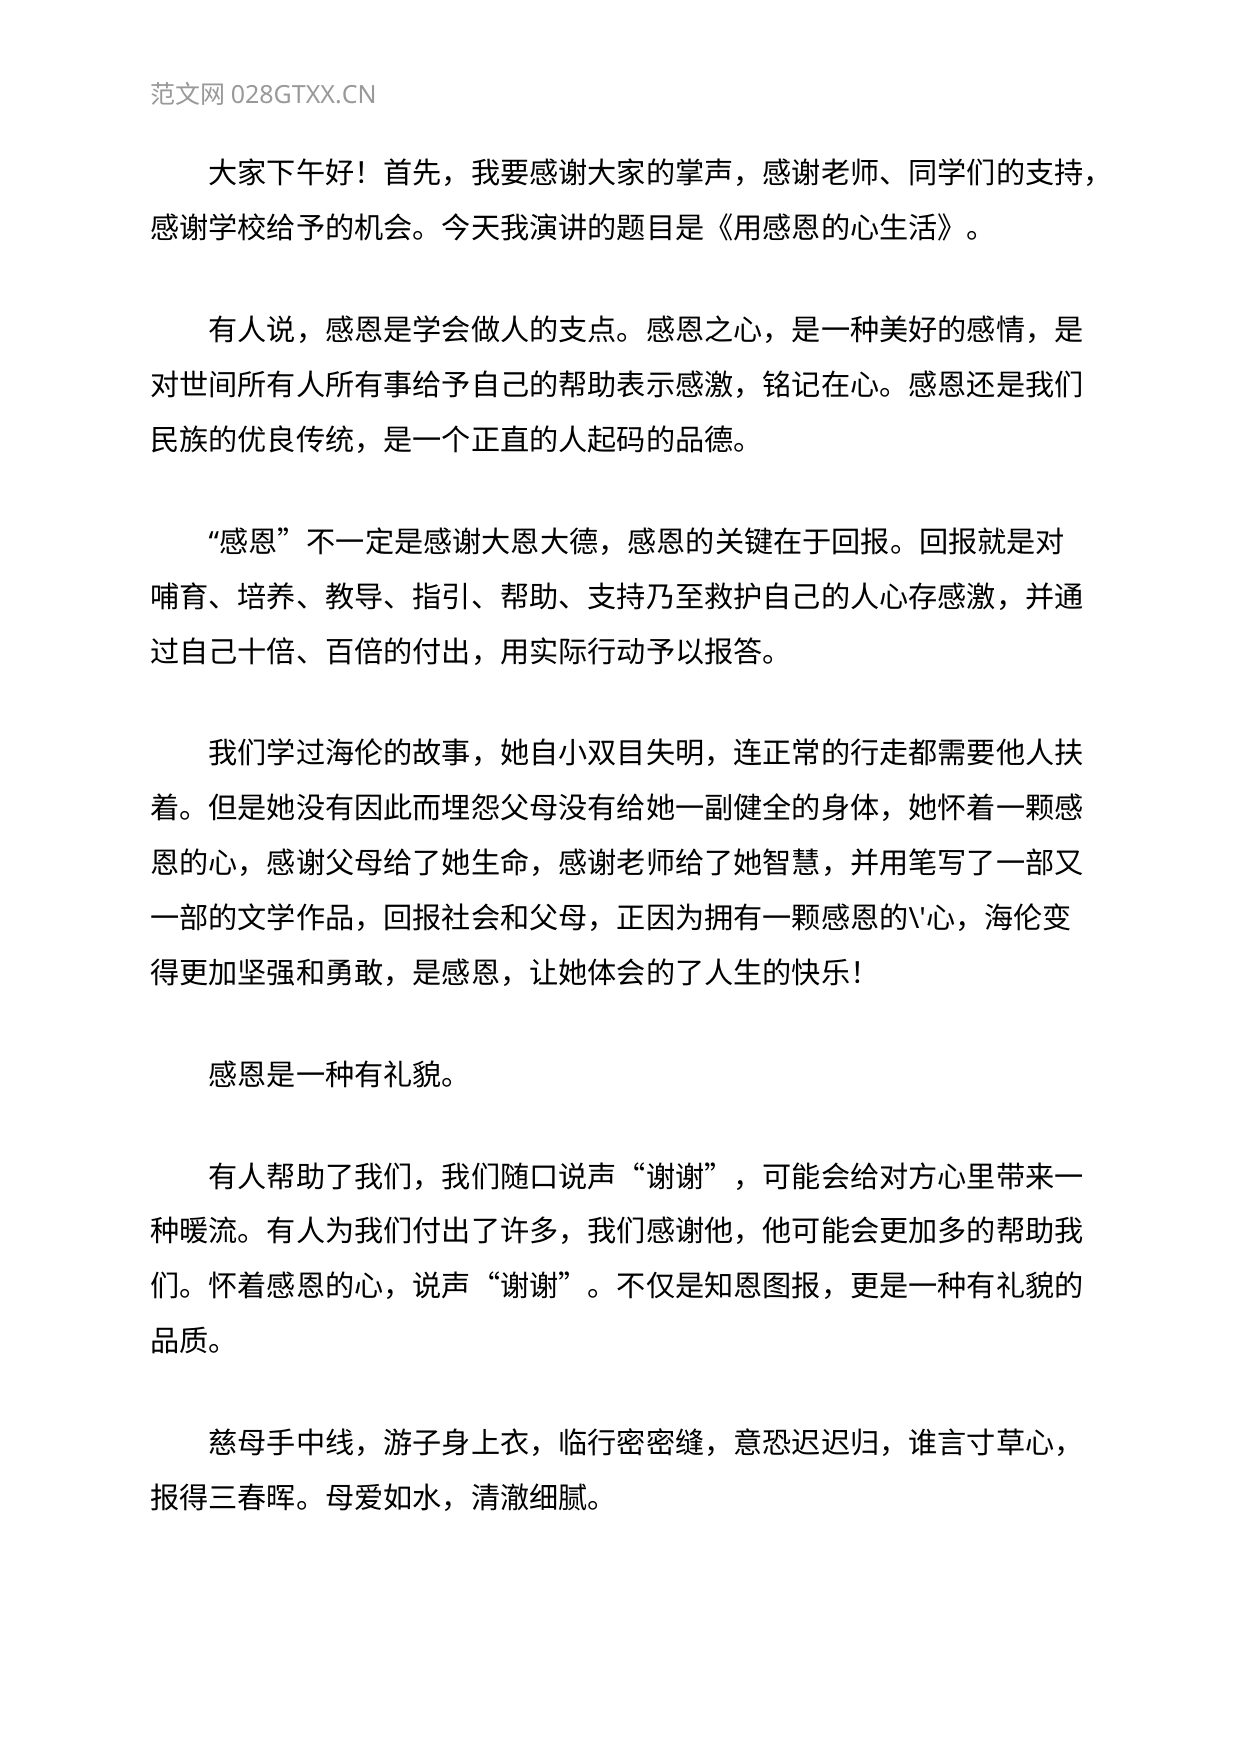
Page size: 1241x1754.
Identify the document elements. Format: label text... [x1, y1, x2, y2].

text 我们学过海伦的故事，她自小双目失明，连正常的行走都需要他人扶着。但是她没有因此而埋怨父母没有给她一副健全的身体，她怀着一颗感恩的心，感谢父母给了她生命，感谢老师给了她智慧，并用笔写了一部又一部的文学作品，回报社会和父母，正因为拥有一颗感恩的\'心，海伦变得更加坚强和勇敢，是感恩，让她体会的了人生的快乐！ [150, 730, 1090, 992]
text 大家下午好！首先，我要感谢大家的掌声，感谢老师、同学们的支持，感谢学校给予的机会。今天我演讲的题目是《用感恩的心生活》。 [150, 150, 1090, 247]
text “感恩”不一定是感谢大恩大德，感恩的关键在于回报。回报就是对哺育、培养、教导、指引、帮助、支持乃至救护自己的人心存感激，并通过自己十倍、百倍的付出，用实际行动予以报答。 [150, 518, 1090, 670]
text 慈母手中线，游子身上衣，临行密密缝，意恐迟迟归，谁言寸草心，报得三春晖。母爱如水，清澈细腻。 [150, 1419, 1090, 1517]
text 有人说，感恩是学会做人的支点。感恩之心，是一种美好的感情，是对世间所有人所有事给予自己的帮助表示感激，铭记在心。感恩还是我们民族的优良传统，是一个正直的人起码的品德。 [150, 307, 1090, 459]
text 有人帮助了我们，我们随口说声“谢谢”，可能会给对方心里带来一种暖流。有人为我们付出了许多，我们感谢他，他可能会更加多的帮助我们。怀着感恩的心，说声“谢谢”。不仅是知恩图报，更是一种有礼貌的品质。 [150, 1153, 1090, 1360]
text 感恩是一种有礼貌。 [150, 1051, 1090, 1094]
